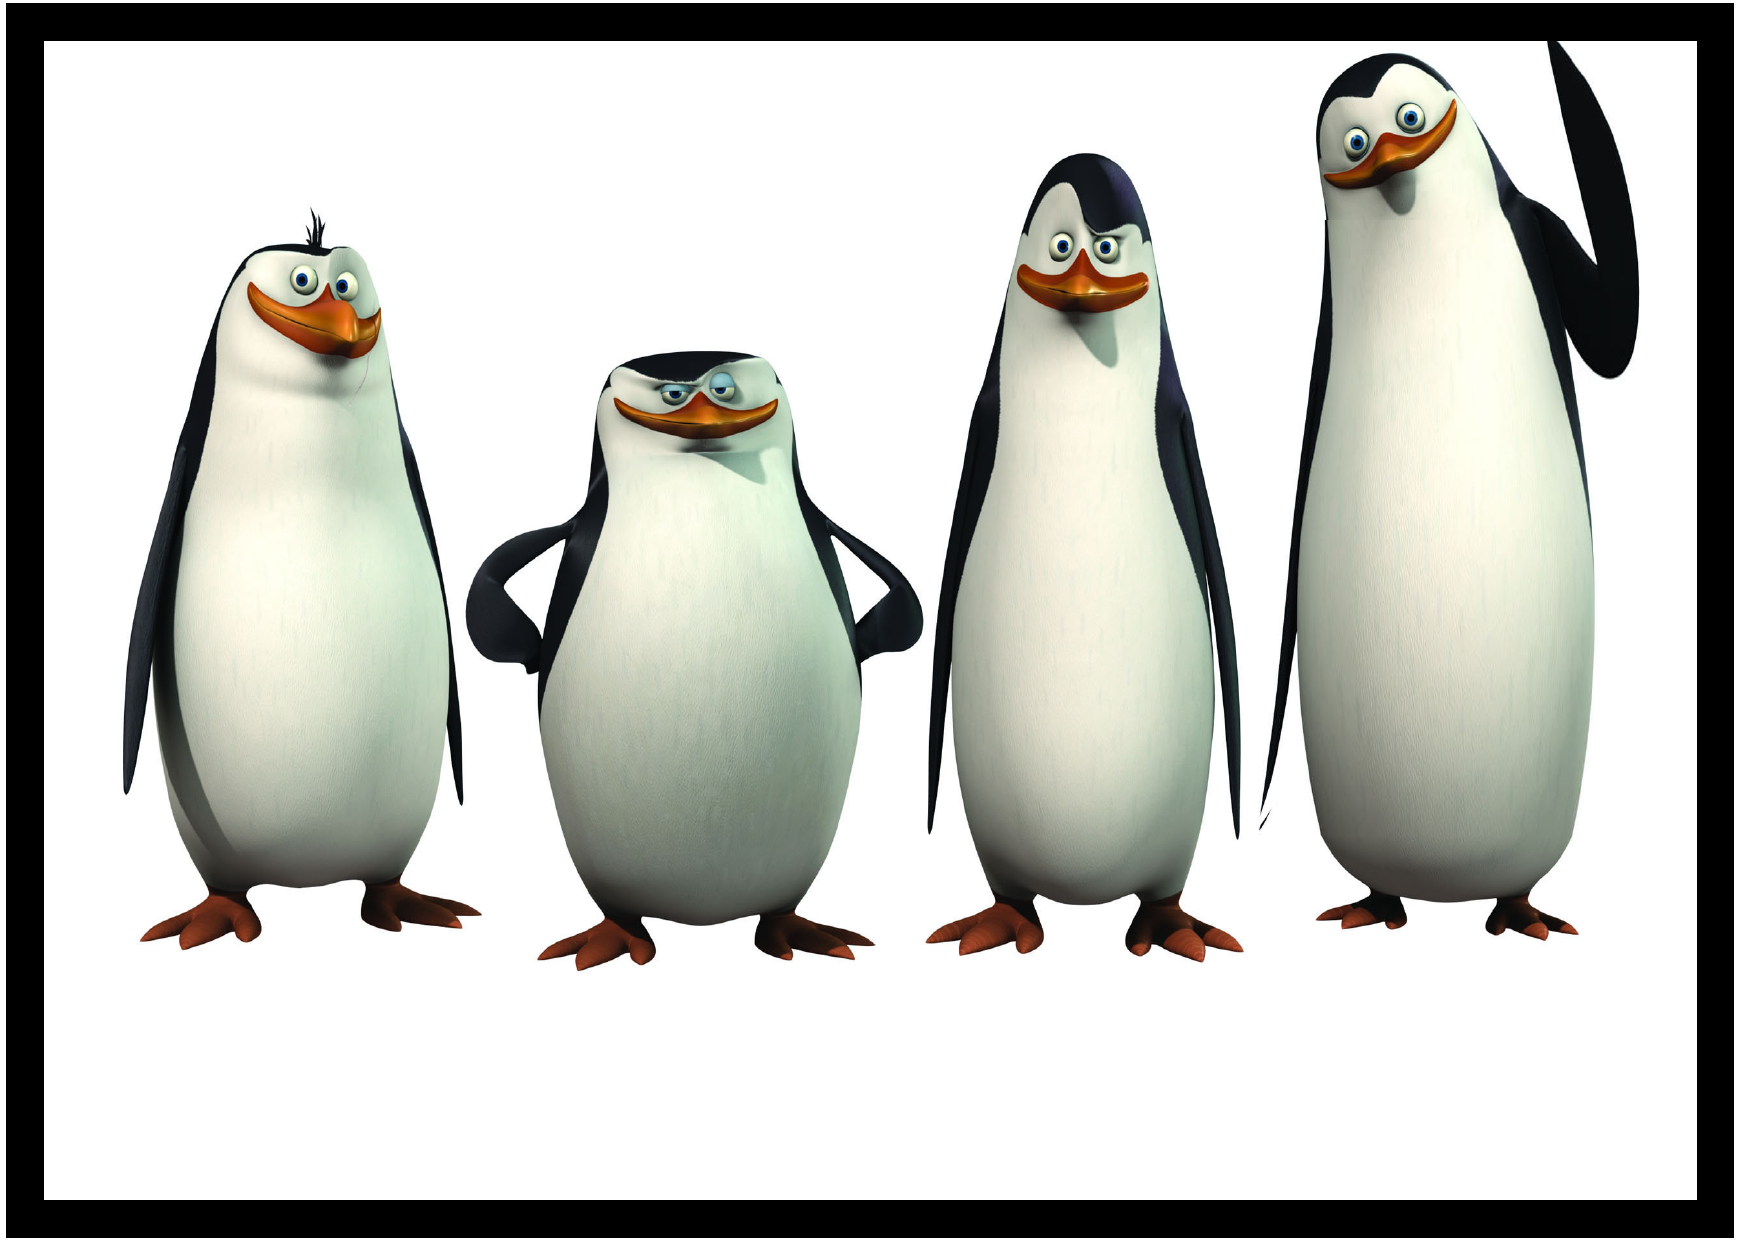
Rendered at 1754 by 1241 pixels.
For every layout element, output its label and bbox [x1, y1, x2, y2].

picture [44, 41, 1697, 1200]
